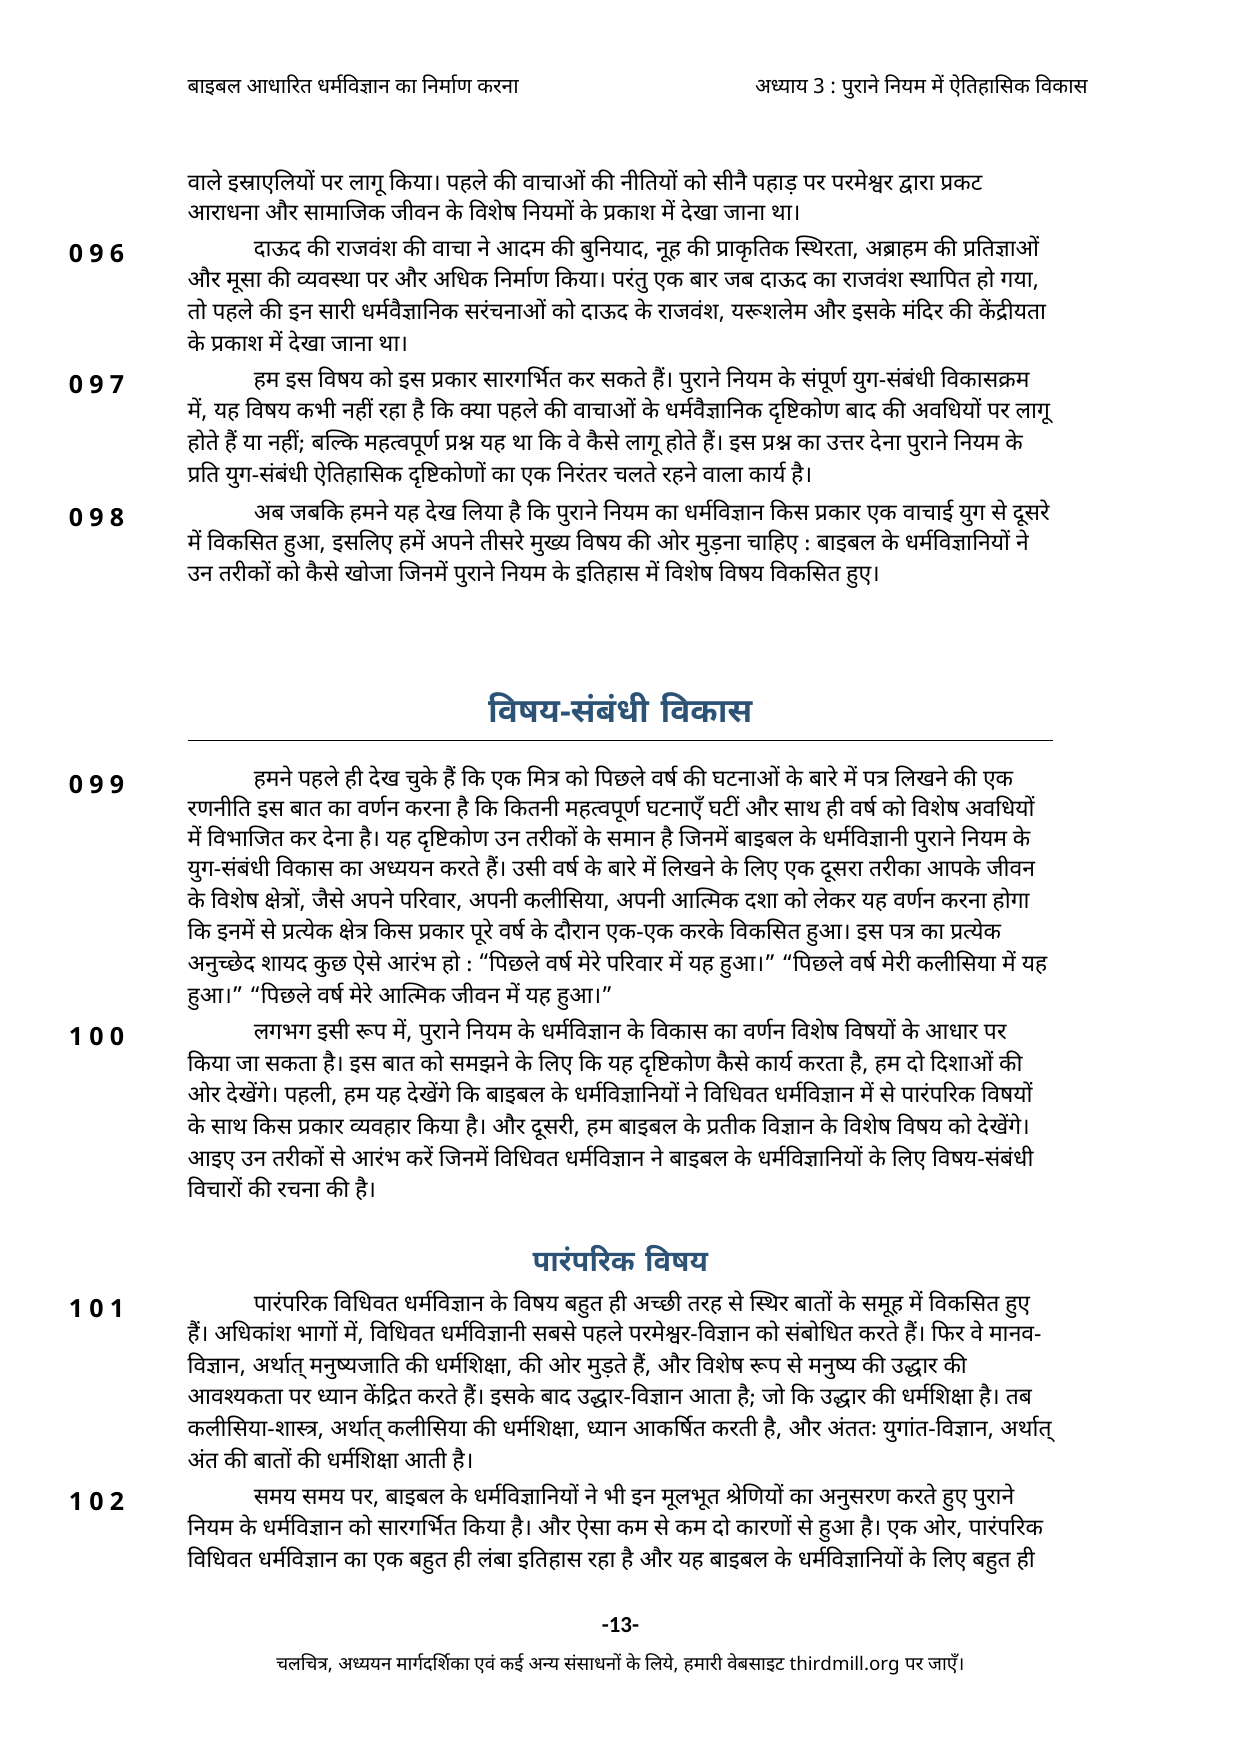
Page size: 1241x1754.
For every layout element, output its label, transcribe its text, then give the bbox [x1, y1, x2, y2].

text पारंपरिक विधिवत धर्मविज्ञान के विषय बहुत ही अच्छी तरह से स्थिर बातों के समूह में विकसित हुए हैं। अधिकांश भागों में, विधिवत धर्मविज्ञानी सबसे पहले परमेश्वर-विज्ञान को संबोधित करते हैं। फिर वे मानव-विज्ञान, अर्थात् मनुष्यजाति की धर्मशिक्षा, की ओर मुड़ते हैं, और विशेष रूप से मनुष्य की उद्धार की आवश्यकता पर ध्यान केंद्रित करते हैं। इसके बाद उद्धार-विज्ञान आता है; जो कि उद्धार की धर्मशिक्षा है। तब कलीसिया-शास्त्र, अर्थात् कलीसिया की धर्मशिक्षा, ध्यान आकर्षित करती है, और अंततः युगांत-विज्ञान, अर्थात् अंत की बातों की धर्मशिक्षा आती है। [187, 1291, 1053, 1477]
subtitle विषय-संबंधी विकास [187, 691, 1053, 741]
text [187, 1484, 1053, 1577]
text लगभग इसी रूप में, पुराने नियम के धर्मविज्ञान के विकास का वर्णन विशेष विषयों के आधार पर किया जा सकता है। इस बात को समझने के लिए कि यह दृष्टिकोण कैसे कार्य करता है, हम दो दिशाओं की ओर देखेंगे। पहली, हम यह देखेंगे कि बाइबल के धर्मविज्ञानियों ने विधिवत धर्मविज्ञान में से पारंपरिक विषयों के साथ किस प्रकार व्यवहार किया है। और दूसरी, हम बाइबल के प्रतीक विज्ञान के विशेष विषय को देखेंगे। आइए उन तरीकों से आरंभ करें जिनमें विधिवत धर्मविज्ञान ने बाइबल के धर्मविज्ञानियों के लिए विषय-संबंधी विचारों की रचना की है। [187, 1019, 1053, 1207]
text दाऊद की राजवंश की वाचा ने आदम की बुनियाद, नूह की प्राकृतिक स्थिरता, अब्राहम की प्रतिज्ञाओं और मूसा की व्यवस्था पर और अधिक निर्माण किया। परंतु एक बार जब दाऊद का राजवंश स्थापित हो गया, तो पहले की इन सारी धर्मवैज्ञानिक सरंचनाओं को दाऊद के राजवंश, यरूशलेम और इसके मंदिर की केंद्रीयता के प्रकाश में देखा जाना था। [187, 236, 1053, 360]
text अब जबकि हमने यह देख लिया है कि पुराने नियम का धर्मविज्ञान किस प्रकार एक वाचाई युग से दूसरे में विकसित हुआ, इसलिए हमें अपने तीसरे मुख्य विषय की ओर मुड़ना चाहिए : बाइबल के धर्मविज्ञानियों ने उन तरीकों को कैसे खोजा जिनमें पुराने नियम के इतिहास में विशेष विषय विकसित हुए। [187, 499, 1053, 591]
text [187, 169, 1053, 229]
subtitle पारंपरिक विषय [187, 1244, 1053, 1278]
text हमने पहले ही देख चुके हैं कि एक मित्र को पिछले वर्ष की घटनाओं के बारे में पत्र लिखने की एक रणनीति इस बात का वर्णन करना है कि कितनी महत्वपूर्ण घटनाएँ घटीं और साथ ही वर्ष को विशेष अवधियों में विभाजित कर देना है। यह दृष्टिकोण उन तरीकों के समान है जिनमें बाइबल के धर्मविज्ञानी पुराने नियम के युग-संबंधी विकास का अध्ययन करते हैं। उसी वर्ष के बारे में लिखने के लिए एक दूसरा तरीका आपके जीवन के विशेष क्षेत्रों, जैसे अपने परिवार, अपनी कलीसिया, अपनी आत्मिक दशा को लेकर यह वर्णन करना होगा कि इनमें से प्रत्येक क्षेत्र किस प्रकार पूरे वर्ष के दौरान एक-एक करके विकसित हुआ। इस पत्र का प्रत्येक अनुच्छेद शायद कुछ ऐसे आरंभ हो : “पिछले वर्ष मेरे परिवार में यह हुआ।” “पिछले वर्ष मेरी कलीसिया में यह हुआ।” “पिछले वर्ष मेरे आत्मिक जीवन में यह हुआ।” [187, 766, 1053, 1012]
text हम इस विषय को इस प्रकार सारगर्भित कर सकते हैं। पुराने नियम के संपूर्ण युग-संबंधी विकासक्रम में, यह विषय कभी नहीं रहा है कि क्या पहले की वाचाओं के धर्मवैज्ञानिक दृष्टिकोण बाद की अवधियों पर लागू होते हैं या नहीं; बल्कि महत्वपूर्ण प्रश्न यह था कि वे कैसे लागू होते हैं। इस प्रश्न का उत्तर देना पुराने नियम के प्रति युग-संबंधी ऐतिहासिक दृष्टिकोणों का एक निरंतर चलते रहने वाला कार्य है। [187, 367, 1053, 493]
